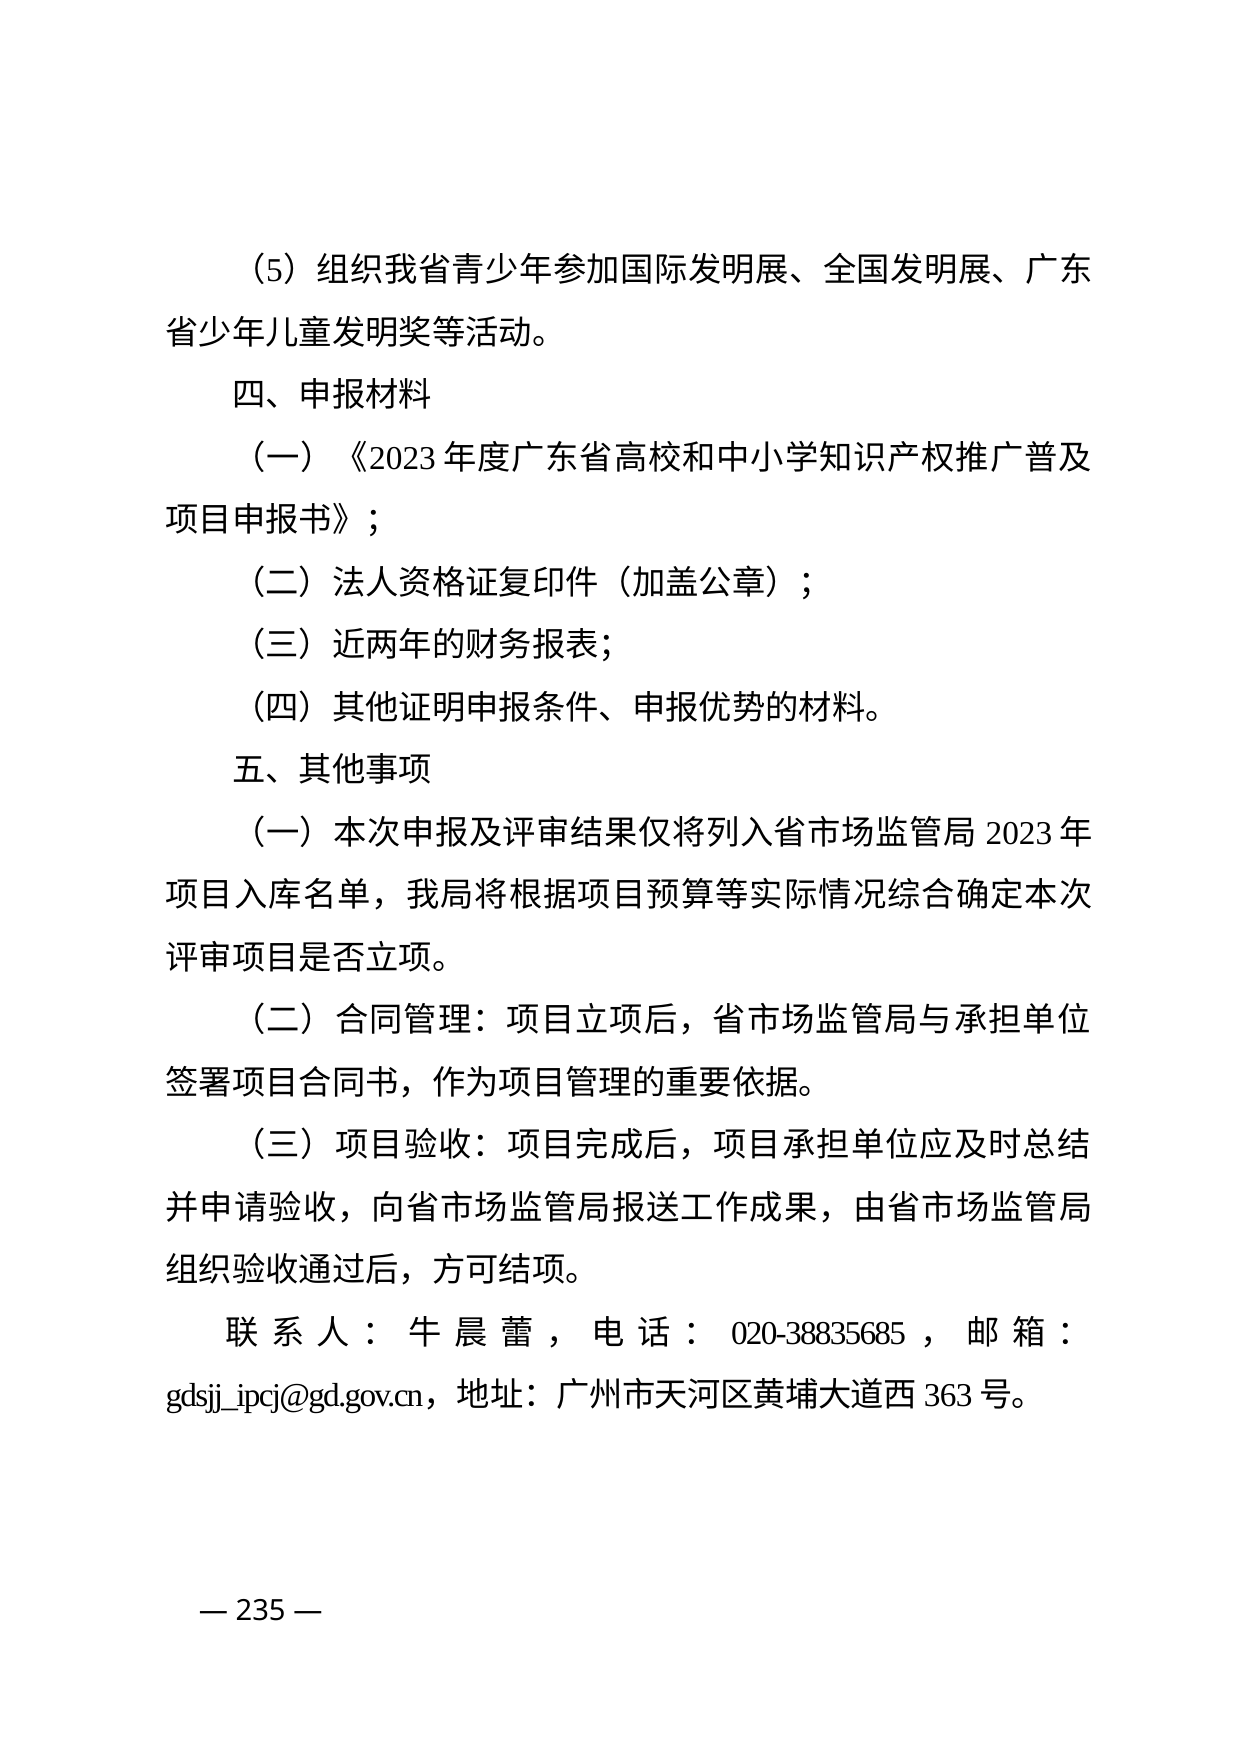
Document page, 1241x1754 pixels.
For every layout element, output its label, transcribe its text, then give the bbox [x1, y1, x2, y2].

text （5）组织我省青少年参加国际发明展、全国发明展、广东省少年儿童发明奖等活动。 [165, 232, 1093, 357]
text 五、其他事项 [165, 732, 1093, 794]
text （四）其他证明申报条件、申报优势的材料。 [165, 669, 1093, 732]
text 联系人：牛晨蕾，电话：020-38835685，邮箱：gdsjj_ipcj@gd.gov.cn，地址：广州市天河区黄埔大道西363号。 [165, 1294, 1093, 1419]
text （二）合同管理：项目立项后，省市场监管局与承担单位签署项目合同书，作为项目管理的重要依据。 [165, 982, 1093, 1107]
text （三）项目验收：项目完成后，项目承担单位应及时总结并申请验收，向省市场监管局报送工作成果，由省市场监管局组织验收通过后，方可结项。 [165, 1107, 1093, 1294]
text （一）本次申报及评审结果仅将列入省市场监管局2023年项目入库名单，我局将根据项目预算等实际情况综合确定本次评审项目是否立项。 [165, 794, 1093, 982]
text 四、申报材料 [165, 357, 1093, 419]
text （三）近两年的财务报表； [165, 607, 1093, 669]
text （一）《2023年度广东省高校和中小学知识产权推广普及项目申报书》； [165, 419, 1093, 544]
text （二）法人资格证复印件（加盖公章）； [165, 544, 1093, 607]
